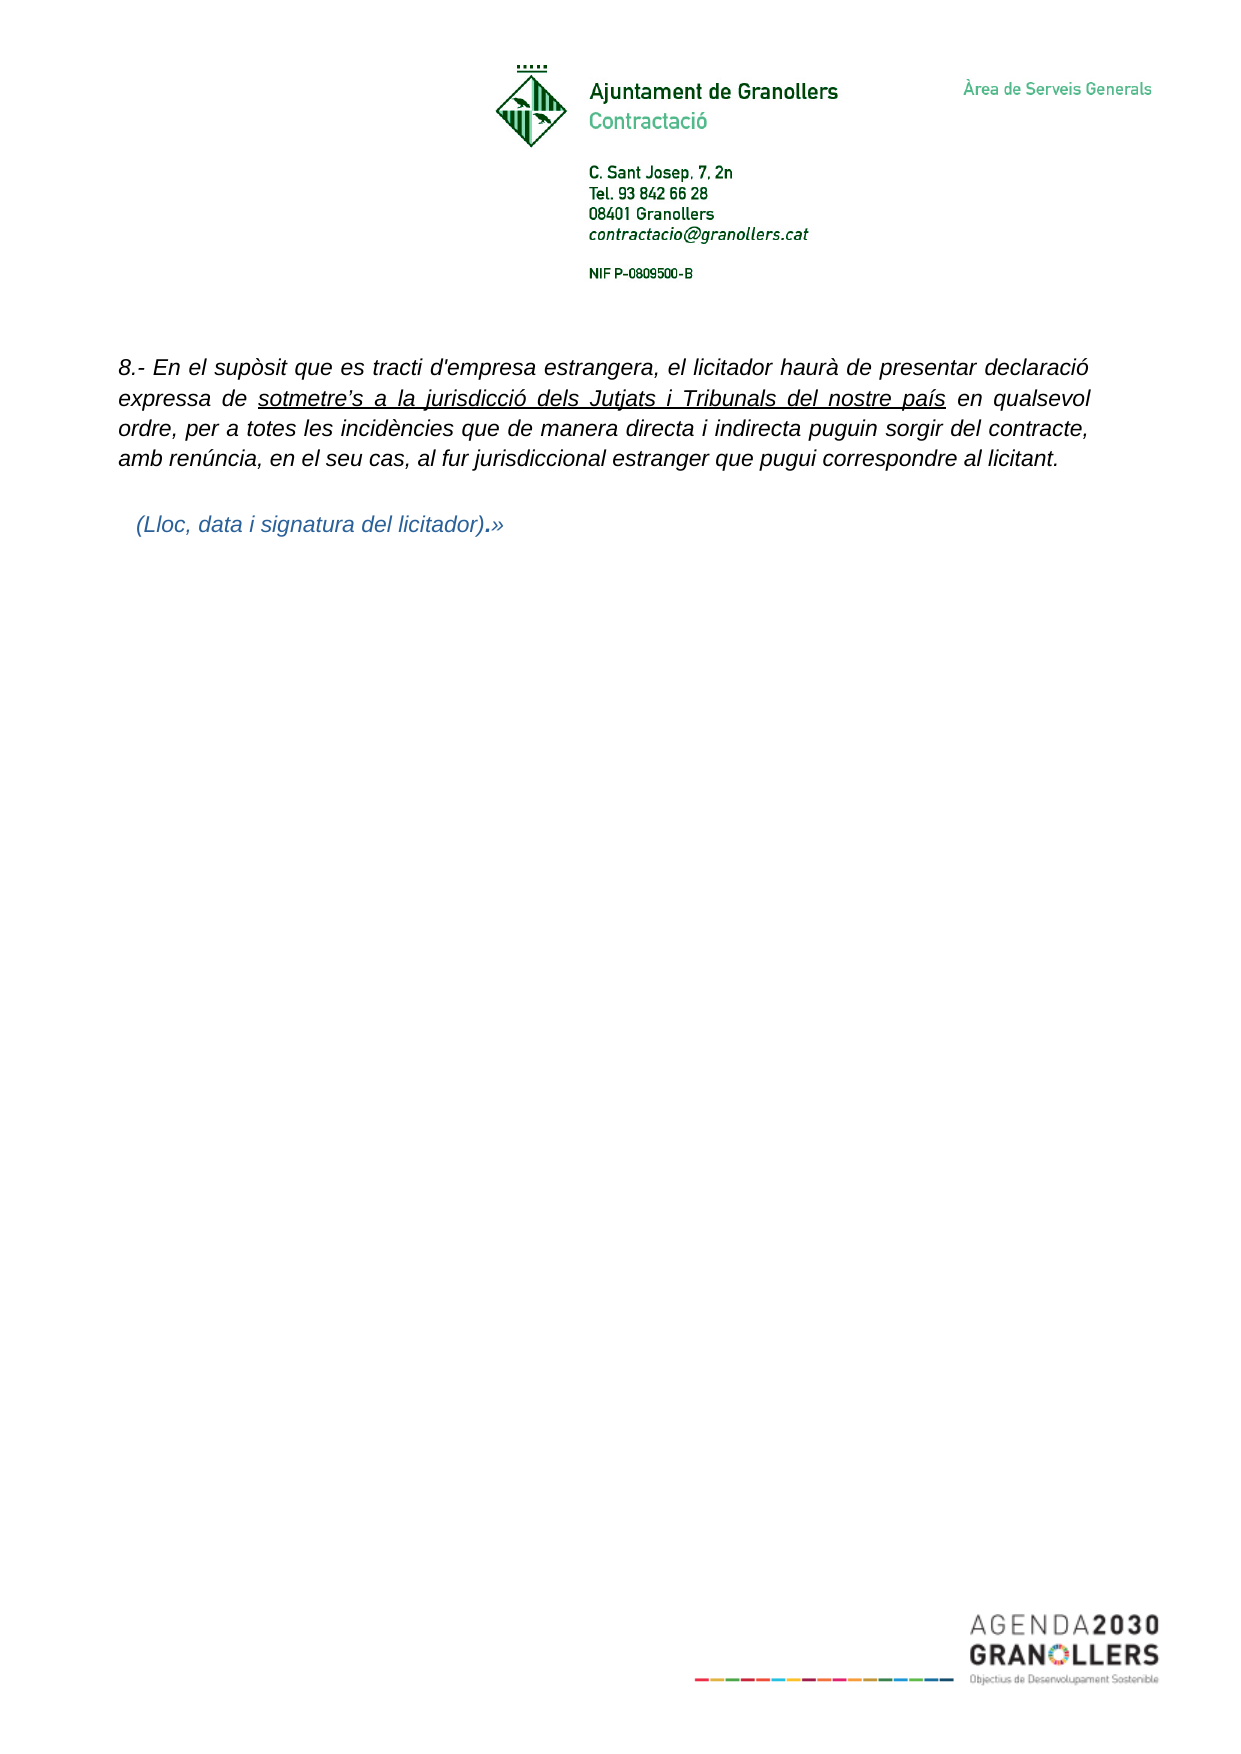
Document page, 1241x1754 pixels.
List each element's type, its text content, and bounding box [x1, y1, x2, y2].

picture [691, 1606, 1211, 1754]
picture [494, 65, 1152, 285]
subtitle (Lloc, data i signatura del licitador).» [136, 511, 1092, 538]
text 8.- En el supòsit que es tracti d'empresa estrangera, el licitador haurà de presentar declaració expressa de sotmetre’s a la jurisdicció dels Jutjats i Tribunals del nostre país en qualsevol ordre, per a totes les incidències que de manera directa i indirecta puguin sorgir del contracte, amb renúncia, en el seu cas, al fur jurisdiccional estranger que pugui correspondre al licitant. [118, 354, 1092, 471]
